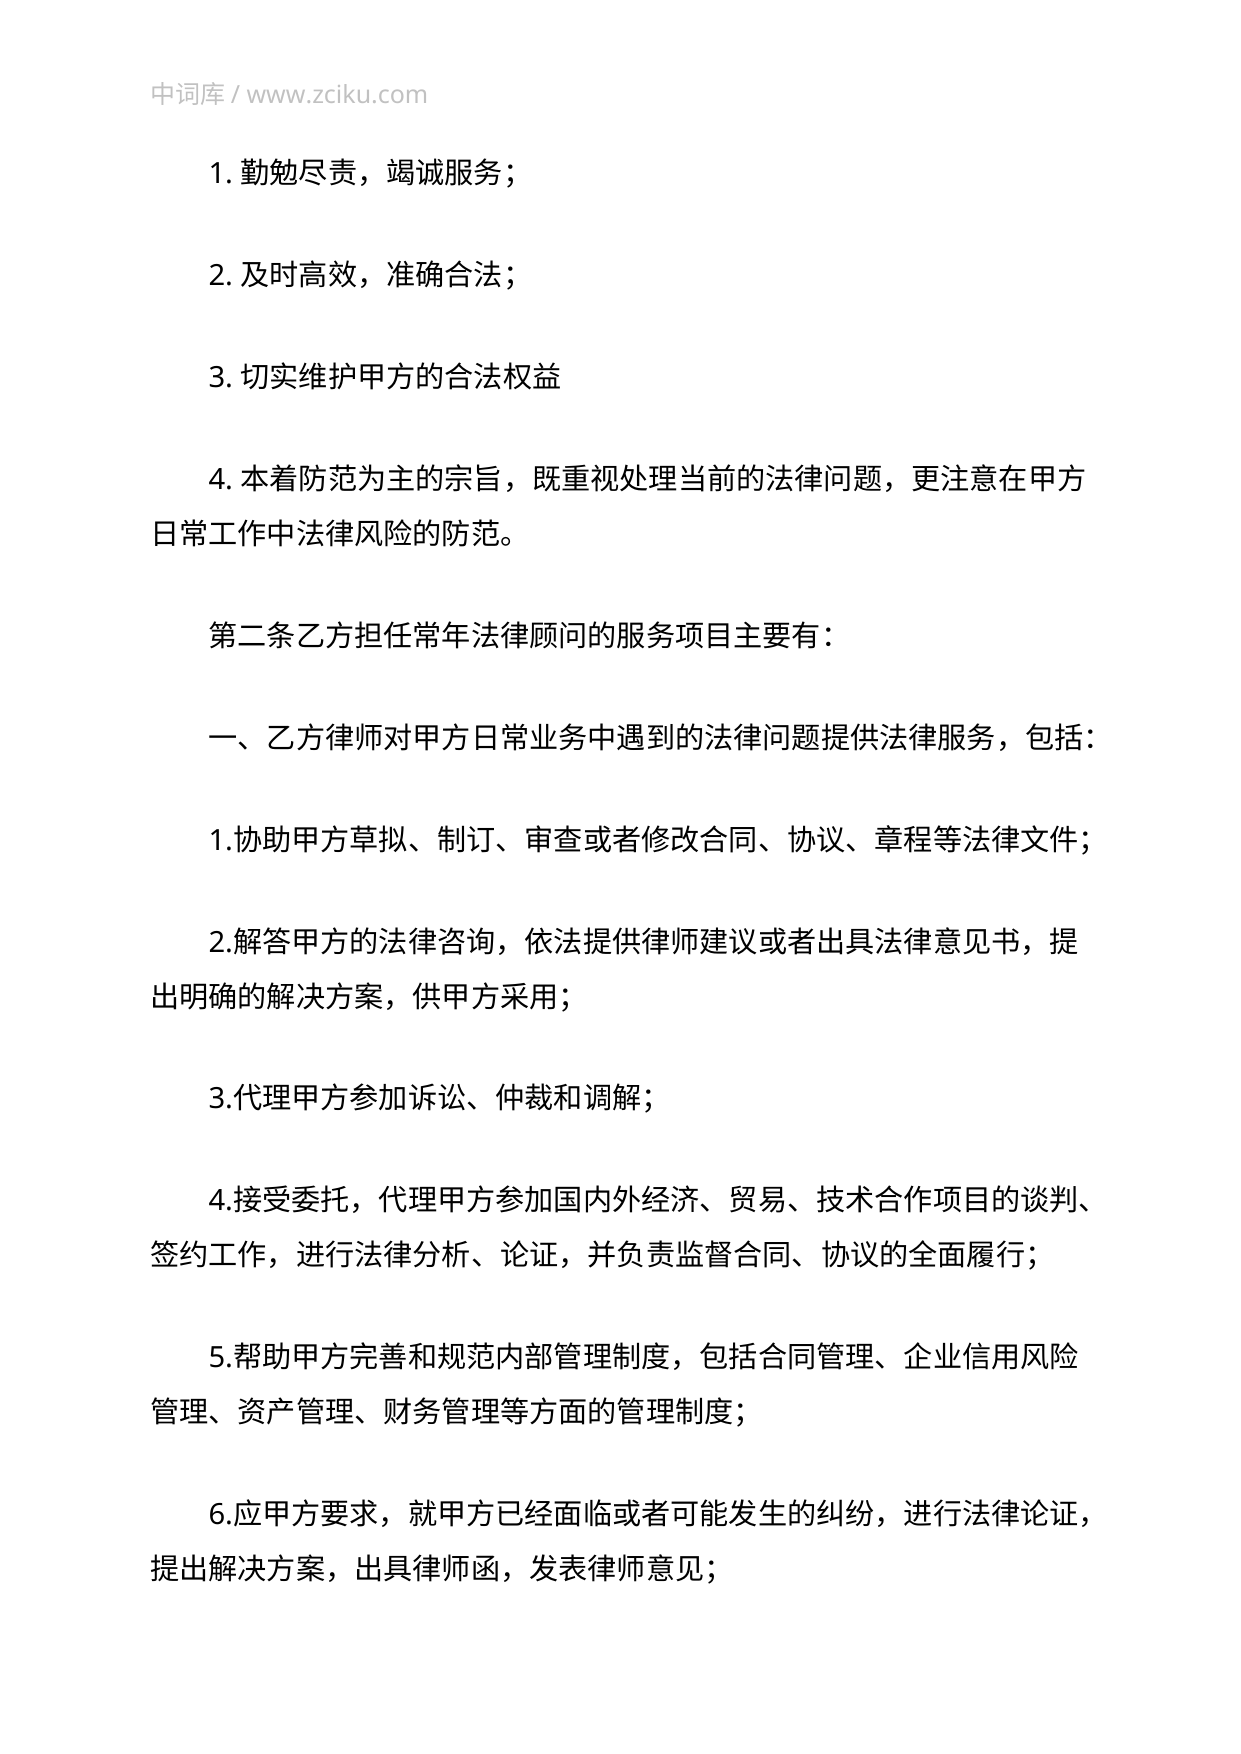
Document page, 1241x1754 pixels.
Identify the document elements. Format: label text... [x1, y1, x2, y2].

text 2. 及时高效，准确合法； [150, 252, 1090, 294]
text 5.帮助甲方完善和规范内部管理制度，包括合同管理、企业信用风险管理、资产管理、财务管理等方面的管理制度； [150, 1334, 1090, 1431]
text 3.代理甲方参加诉讼、仲裁和调解； [150, 1075, 1090, 1117]
text 2.解答甲方的法律咨询，依法提供律师建议或者出具法律意见书，提出明确的解决方案，供甲方采用； [150, 918, 1090, 1016]
text 第二条乙方担任常年法律顾问的服务项目主要有： [150, 613, 1090, 655]
text 1. 勤勉尽责，竭诚服务； [150, 150, 1090, 192]
text 6.应甲方要求，就甲方已经面临或者可能发生的纠纷，进行法律论证，提出解决方案，出具律师函，发表律师意见； [150, 1491, 1090, 1588]
text 3. 切实维护甲方的合法权益 [150, 354, 1090, 396]
text 4. 本着防范为主的宗旨，既重视处理当前的法律问题，更注意在甲方日常工作中法律风险的防范。 [150, 456, 1090, 553]
text 4.接受委托，代理甲方参加国内外经济、贸易、技术合作项目的谈判、签约工作，进行法律分析、论证，并负责监督合同、协议的全面履行； [150, 1177, 1090, 1274]
text 一、乙方律师对甲方日常业务中遇到的法律问题提供法律服务，包括： [150, 714, 1090, 757]
text 1.协助甲方草拟、制订、审查或者修改合同、协议、章程等法律文件； [150, 816, 1090, 859]
